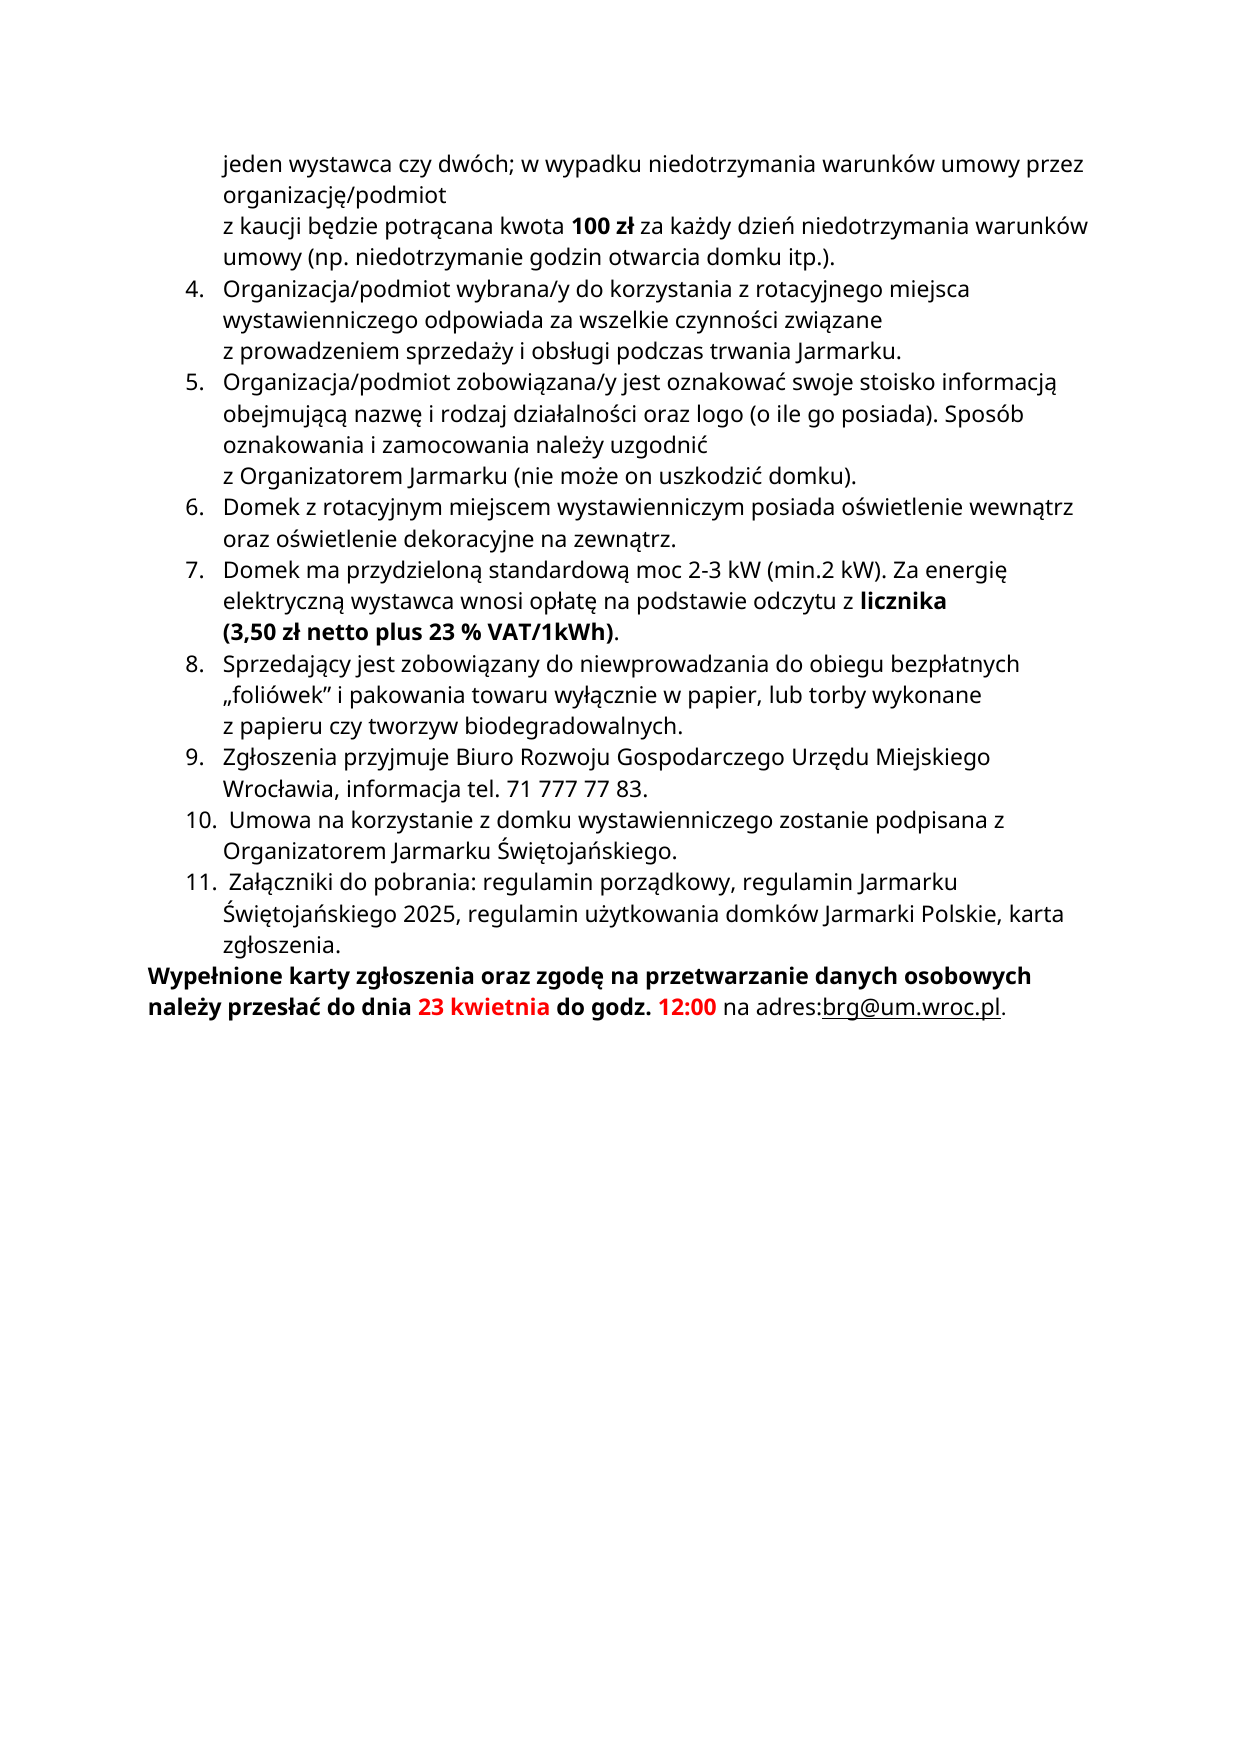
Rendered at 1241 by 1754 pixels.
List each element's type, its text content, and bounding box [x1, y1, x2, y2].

list Umowa na korzystanie z domku wystawienniczego zostanie podpisana z Organizatorem Jarmarku Świętojańskiego. [185, 804, 1093, 866]
list Domek ma przydzieloną standardową moc 2-3 kW (min.2 kW). Za energię elektryczną wystawca wnosi opłatę na podstawie odczytu z licznika (3,50 zł netto plus 23 % VAT/1kWh). [185, 554, 1093, 648]
list Sprzedający jest zobowiązany do niewprowadzania do obiegu bezpłatnych „foliówek” i pakowania towaru wyłącznie w papier, lub torby wykonane z papieru czy tworzyw biodegradowalnych. [185, 648, 1093, 741]
list Organizacja/podmiot wybrana/y do korzystania z rotacyjnego miejsca wystawienniczego odpowiada za wszelkie czynności związane z prowadzeniem sprzedaży i obsługi podczas trwania Jarmarku. [185, 273, 1093, 366]
list Zgłoszenia przyjmuje Biuro Rozwoju Gospodarczego Urzędu Miejskiego Wrocławia, informacja tel. 71 777 77 83. [185, 741, 1093, 804]
text Wypełnione karty zgłoszenia oraz zgodę na przetwarzanie danych osobowych należy przesłać do dnia 23 kwietnia do godz. 12:00 na adres:brg@um.wroc.pl. [148, 960, 1093, 1023]
list Domek z rotacyjnym miejscem wystawienniczym posiada oświetlenie wewnątrz oraz oświetlenie dekoracyjne na zewnątrz. [185, 491, 1093, 554]
list Organizacja/podmiot zobowiązana/y jest oznakować swoje stoisko informacją obejmującą nazwę i rodzaj działalności oraz logo (o ile go posiada). Sposób oznakowania i zamocowania należy uzgodnić z Organizatorem Jarmarku (nie może on uszkodzić domku). [185, 366, 1093, 491]
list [185, 148, 1093, 273]
list Załączniki do pobrania: regulamin porządkowy, regulamin Jarmarku Świętojańskiego 2025, regulamin użytkowania domków Jarmarki Polskie, karta zgłoszenia. [185, 866, 1093, 960]
